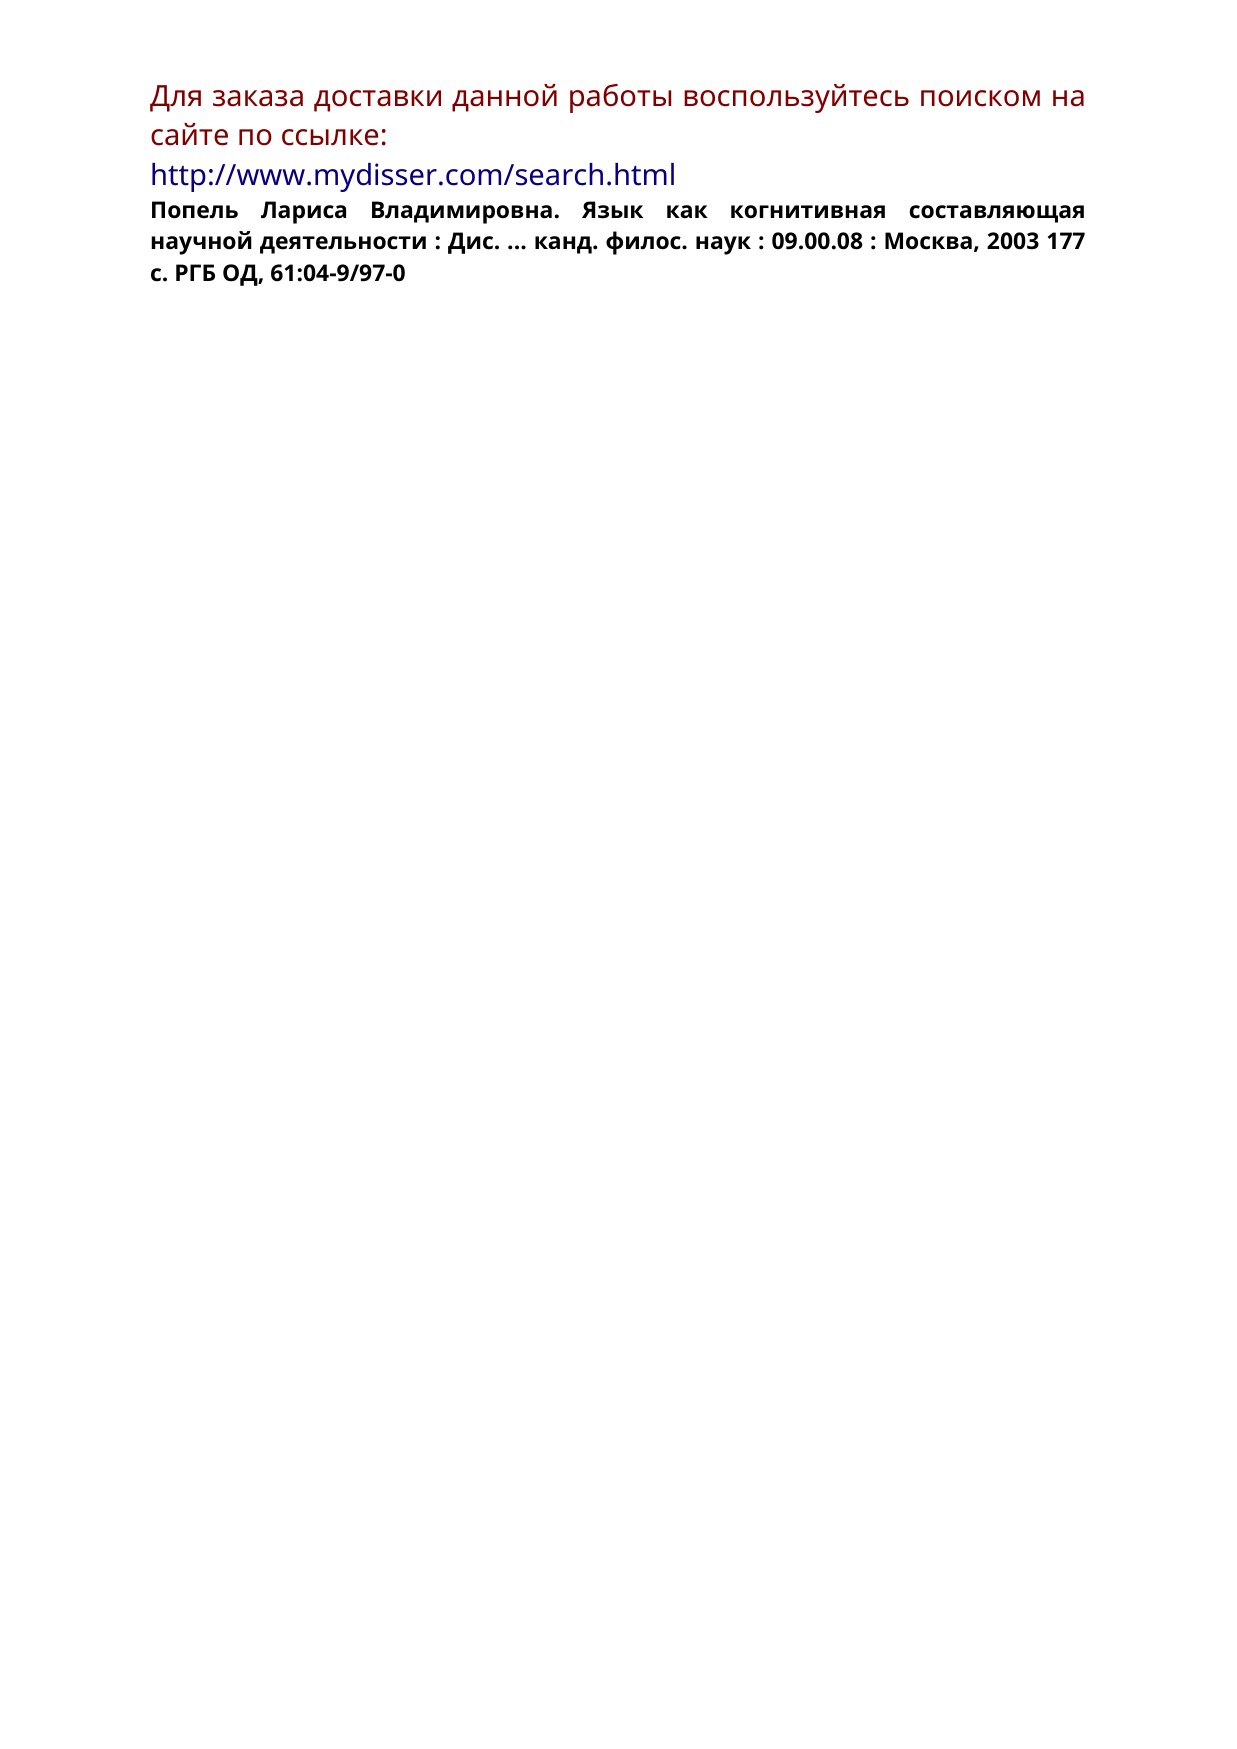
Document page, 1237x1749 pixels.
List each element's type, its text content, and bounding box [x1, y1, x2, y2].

text Попель Лариса Владимировна. Язык как когнитивная составляющая научной деятельности : Дис. ... канд. филос. наук : 09.00.08 : Москва, 2003 177 c. РГБ ОД, 61:04-9/97-0 [150, 194, 1086, 288]
